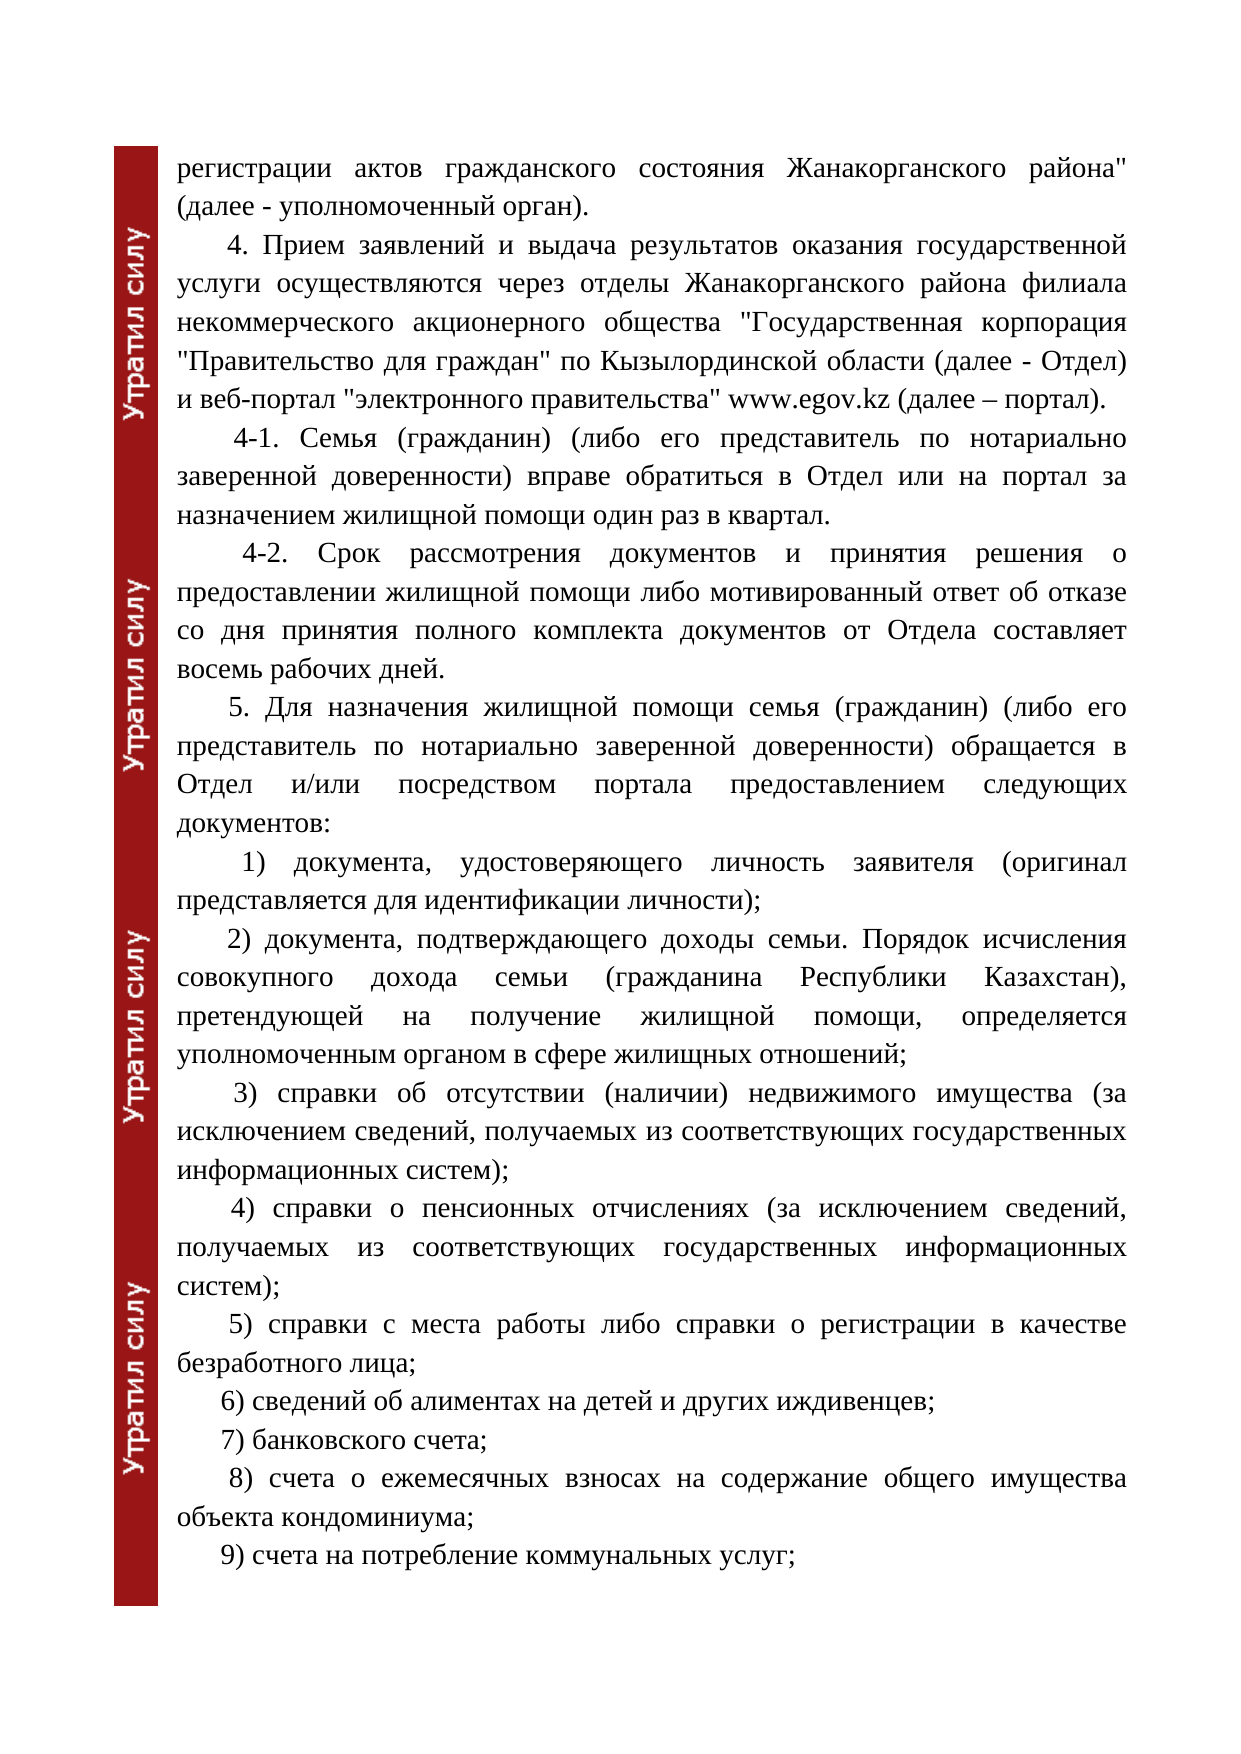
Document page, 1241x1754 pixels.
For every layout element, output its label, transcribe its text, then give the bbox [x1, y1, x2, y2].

text 4-1. Семья (гражданин) (либо его представитель по нотариально заверенной доверенности) вправе обратиться в Отдел или на портал за назначением жилищной помощи один раз в квартал. [112, 420, 1128, 530]
picture [114, 1301, 158, 1306]
picture [114, 1378, 158, 1383]
picture [114, 1070, 158, 1075]
picture [114, 916, 158, 921]
picture [114, 222, 158, 227]
text 6) сведений об алиментах на детей и других иждивенцев; [112, 1383, 1128, 1417]
text 4. Прием заявлений и выдача результатов оказания государственной услуги осуществляются через отделы Жанакорганского района филиала некоммерческого акционерного общества "Государственная корпорация "Правительство для граждан" по Кызылординской области (далее - Отдел) и веб-портал "электронного правительства" www.egov.kz (далее – портал). [112, 227, 1128, 415]
text 2) документа, подтверждающего доходы семьи. Порядок исчисления совокупного дохода семьи (гражданина Республики Казахстан), претендующей на получение жилищной помощи, определяется уполномоченным органом в сфере жилищных отношений; [112, 921, 1128, 1070]
picture [114, 1455, 158, 1460]
text 3) справки об отсутствии (наличии) недвижимого имущества (за исключением сведений, получаемых из соответствующих государственных информационных систем); [112, 1075, 1128, 1186]
picture [114, 530, 158, 535]
picture [114, 146, 158, 150]
text 4) справки о пенсионных отчислениях (за исключением сведений, получаемых из соответствующих государственных информационных систем); [112, 1191, 1128, 1301]
text 7) банковского счета; [112, 1422, 1128, 1455]
text 8) счета о ежемесячных взносах на содержание общего имущества объекта кондоминиума; [112, 1460, 1128, 1532]
text 4-2. Срок рассмотрения документов и принятия решения о предоставлении жилищной помощи либо мотивированный ответ об отказе со дня принятия полного комплекта документов от Отдела составляет восемь рабочих дней. [112, 535, 1128, 684]
text 5. Для назначения жилищной помощи семья (гражданин) (либо его представитель по нотариально заверенной доверенности) обращается в Отдел и/или посредством портала предоставлением следующих документов: [112, 689, 1128, 839]
text 9) счета на потребление коммунальных услуг; [112, 1537, 1128, 1571]
picture [114, 839, 158, 844]
picture [114, 1532, 158, 1537]
picture [114, 415, 158, 420]
text 5) справки с места работы либо справки о регистрации в качестве безработного лица; [112, 1306, 1128, 1378]
text 1) документа, удостоверяющего личность заявителя (оригинал представляется для идентификации личности); [112, 844, 1128, 916]
picture [114, 1186, 158, 1191]
picture [114, 684, 158, 689]
picture [114, 1417, 158, 1422]
picture [114, 1571, 158, 1606]
